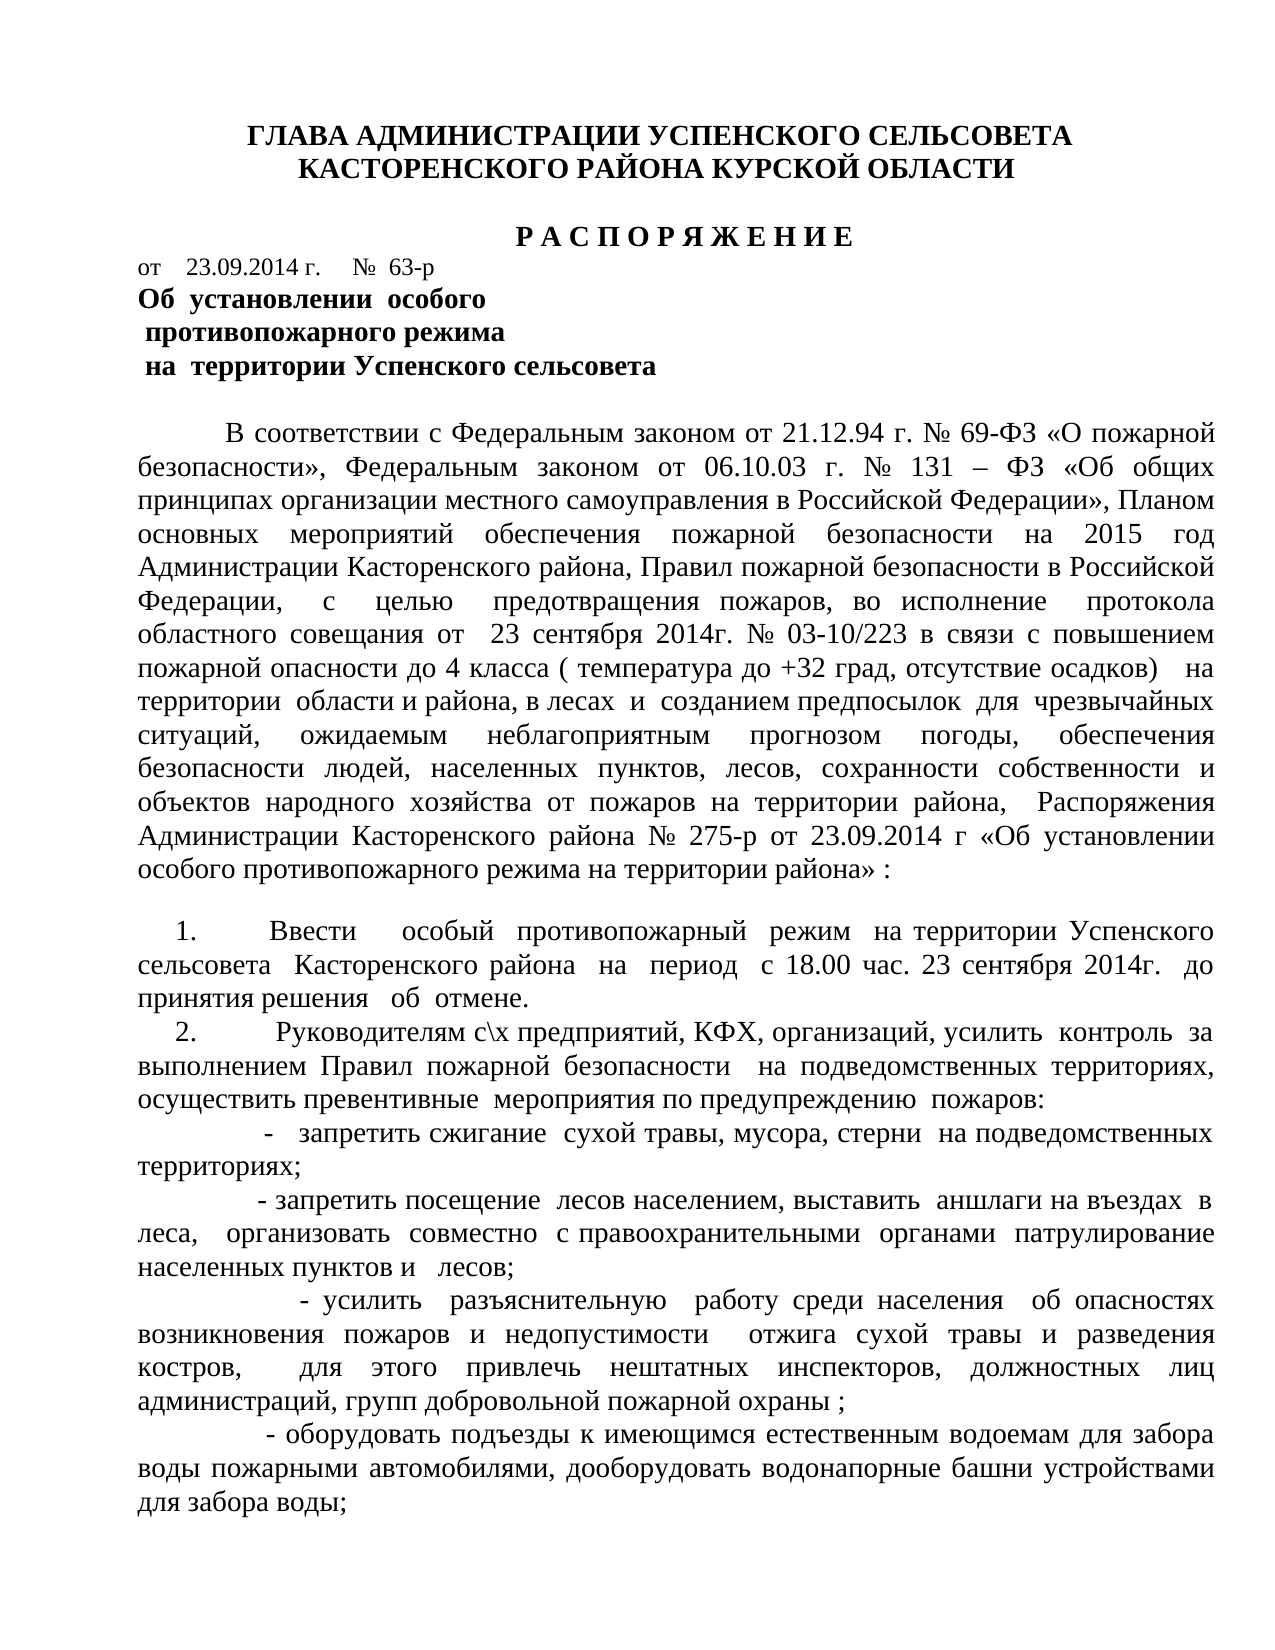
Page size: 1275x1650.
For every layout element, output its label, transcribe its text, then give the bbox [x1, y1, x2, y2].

text Об установлении особого [137, 281, 1216, 314]
text от 23.09.2014 г. № 63-р [137, 252, 1216, 281]
text - оборудовать подъезды к имеющимся естественным водоемам для забора воды пожарными автомобилями, дооборудовать водонапорные башни устройствами для забора воды; [137, 1417, 1216, 1517]
subtitle ГЛАВА АДМИНИСТРАЦИИ УСПЕНСКОГО СЕЛЬСОВЕТА [137, 118, 1216, 152]
text КАСТОРЕНСКОГО РАЙОНА КУРСКОЙ ОБЛАСТИ [137, 152, 1216, 185]
list Руководителям с\х предприятий, КФХ, организаций, усилить контроль за выполнением Правил пожарной безопасности на подведомственных территориях, осуществить превентивные мероприятия по предупреждению пожаров: [137, 1014, 1216, 1115]
text В соответствии с Федеральным законом от 21.12.94 г. № 69-ФЗ «О пожарной безопасности», Федеральным законом от 06.10.03 г. № 131 – ФЗ «Об общих принципах организации местного самоуправления в Российской Федерации», Планом основных мероприятий обеспечения пожарной безопасности на 2015 год Администрации Касторенского района, Правил пожарной безопасности в Российской Федерации, с целью предотвращения пожаров, во исполнение протокола областного совещания от 23 сентября 2014г. № 03-10/223 в связи с повышением пожарной опасности до 4 класса ( температура до +32 град, отсутствие осадков) на территории области и района, в лесах и созданием предпосылок для чрезвычайных ситуаций, ожидаемым неблагоприятным прогнозом погоды, обеспечения безопасности людей, населенных пунктов, лесов, сохранности собственности и объектов народного хозяйства от пожаров на территории района, Распоряжения Администрации Касторенского района № 275-р от 23.09.2014 г «Об установлении особого противопожарного режима на территории района» : [137, 415, 1216, 885]
text на территории Успенского сельсовета [137, 348, 1216, 382]
text противопожарного режима [137, 314, 1216, 348]
text - усилить разъяснительную работу среди населения об опасностях возникновения пожаров и недопустимости отжига сухой травы и разведения костров, для этого привлечь нештатных инспекторов, должностных лиц администраций, групп добровольной пожарной охраны ; [137, 1282, 1216, 1417]
text - запретить сжигание сухой травы, мусора, стерни на подведомственных территориях; [137, 1115, 1216, 1182]
list Ввести особый противопожарный режим на территории Успенского сельсовета Касторенского района на период с 18.00 час. 23 сентября 2014г. до принятия решения об отмене. [137, 913, 1216, 1014]
text - запретить посещение лесов населением, выставить аншлаги на въездах в леса, организовать совместно с правоохранительными органами патрулирование населенных пунктов и лесов; [137, 1182, 1216, 1282]
text Р А С П О Р Я Ж Е Н И Е [137, 219, 1216, 252]
